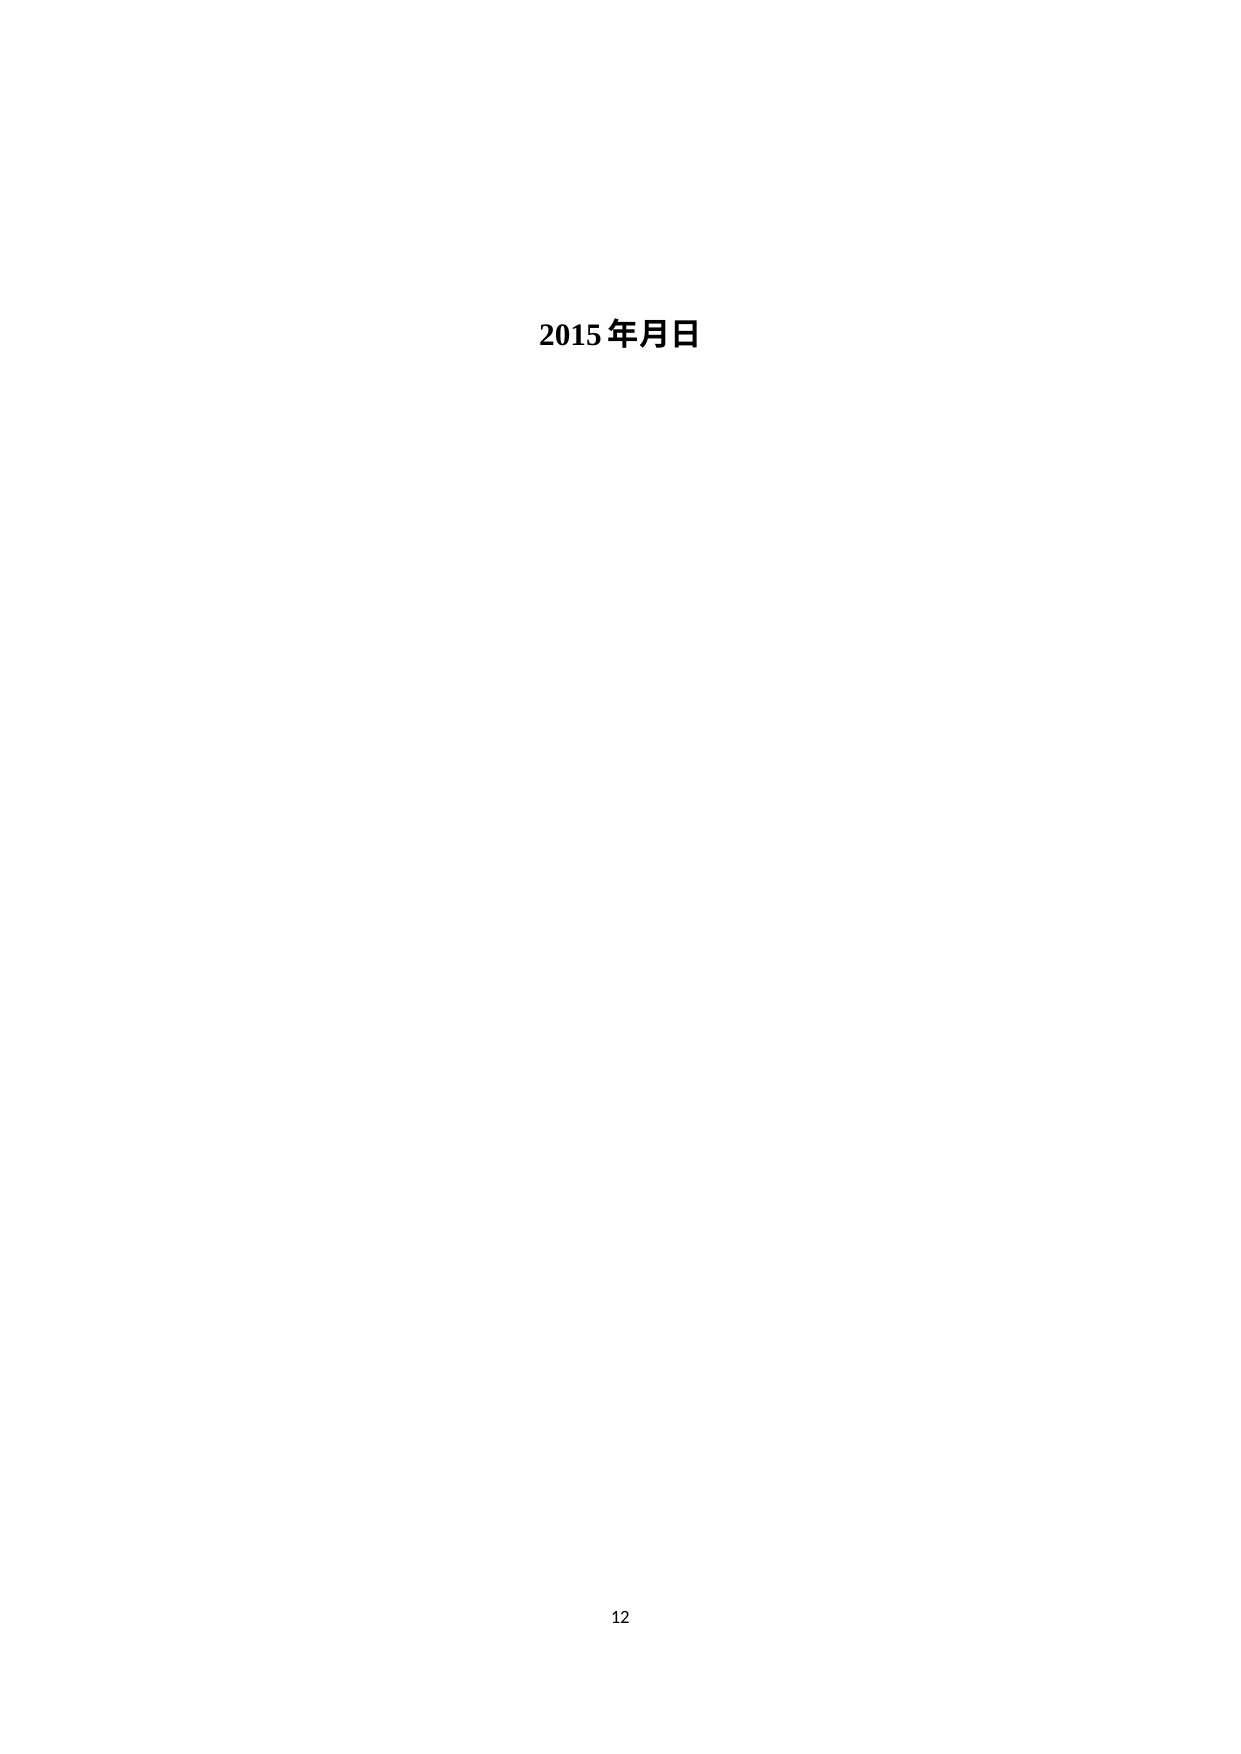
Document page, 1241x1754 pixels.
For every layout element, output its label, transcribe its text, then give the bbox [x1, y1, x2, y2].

text 2015年月日 [187, 299, 1053, 364]
